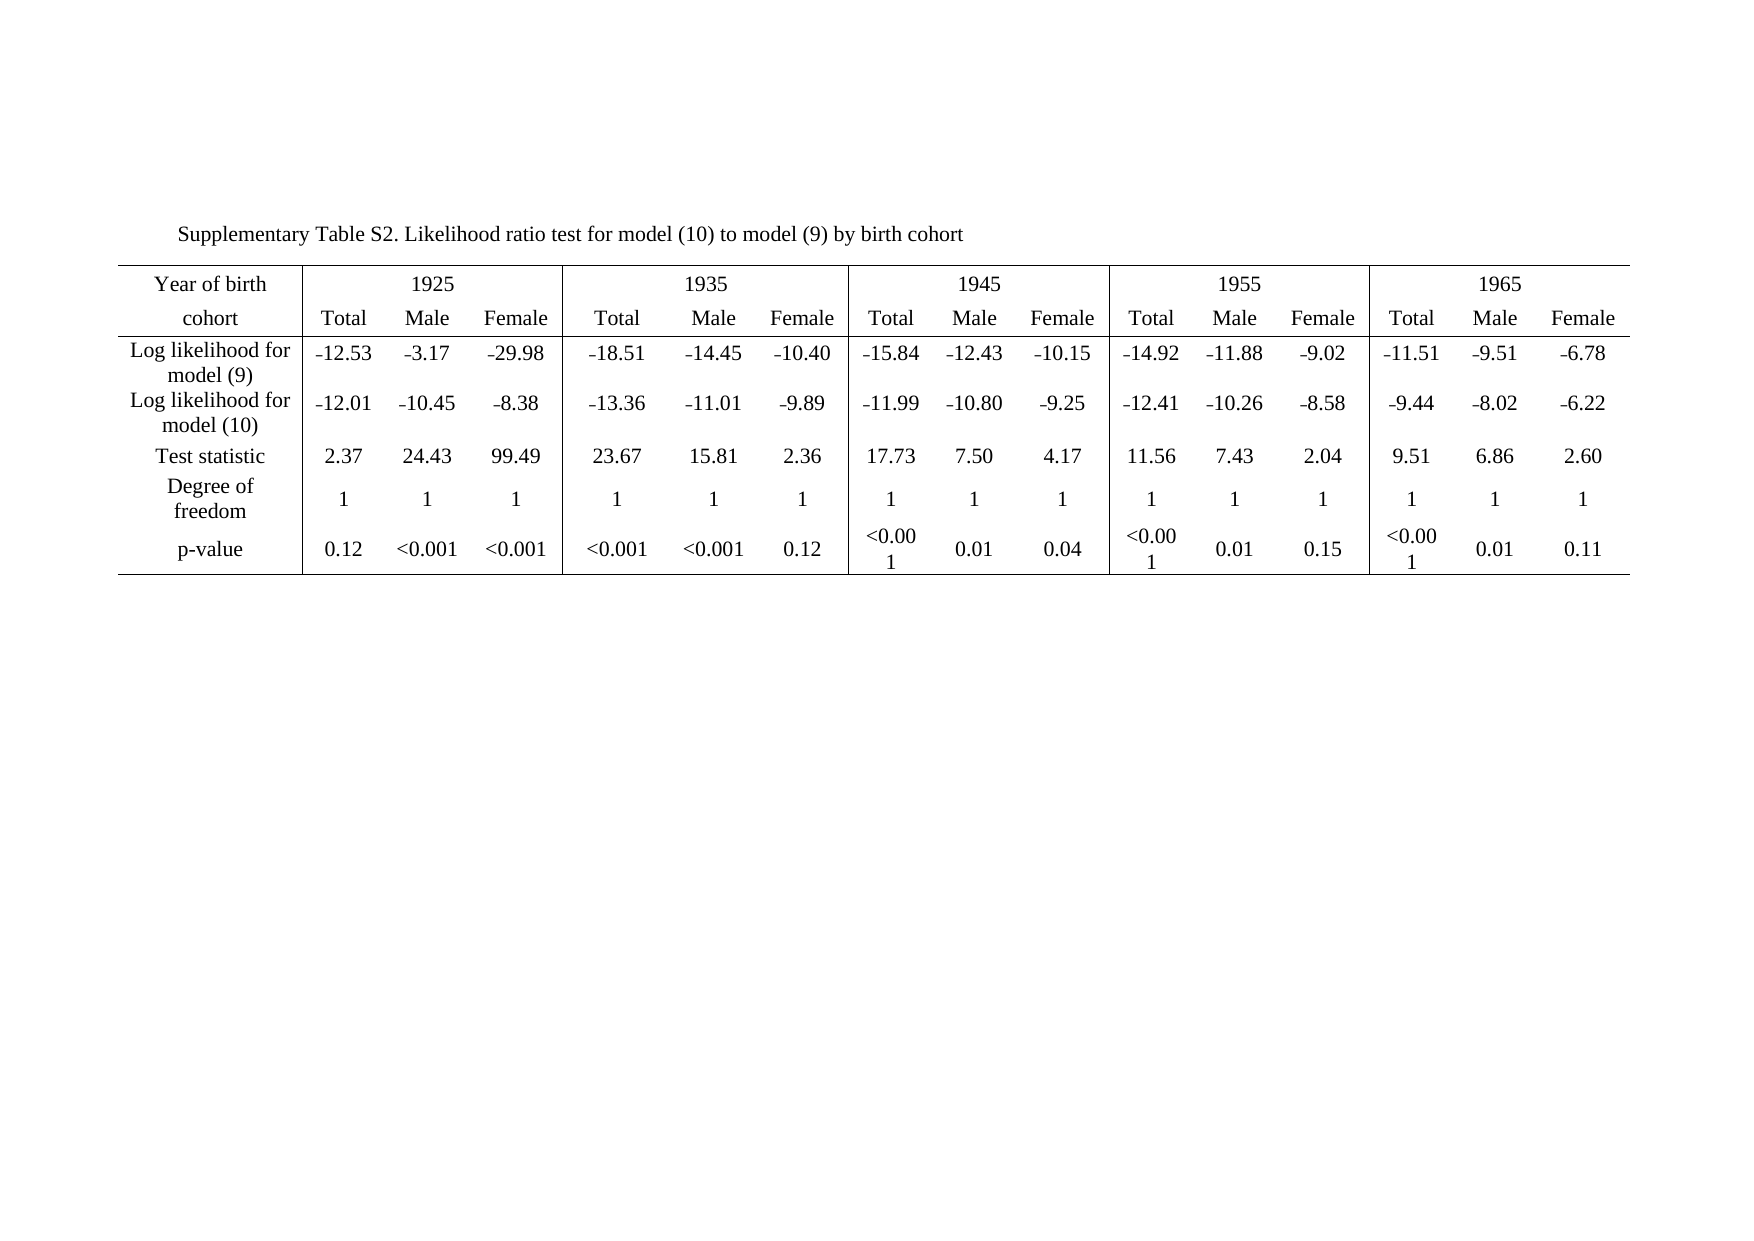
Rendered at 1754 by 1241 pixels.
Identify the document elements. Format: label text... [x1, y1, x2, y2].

table_cell ˗10.80 [933, 387, 1016, 438]
table_cell ˗14.45 [671, 337, 756, 387]
table_cell ˗10.40 [756, 337, 848, 387]
table_cell ˗12.43 [933, 337, 1016, 387]
table_cell ˗8.58 [1276, 387, 1369, 438]
table_cell Male [671, 300, 756, 336]
table_cell 7.43 [1193, 438, 1276, 473]
table_cell ˗10.15 [1016, 337, 1109, 387]
table_cell 1 [469, 473, 562, 523]
table_cell Total [303, 300, 385, 336]
table_cell ˗9.89 [756, 387, 848, 438]
table_cell Log likelihood for model (10) [118, 387, 302, 438]
table_cell ˗9.25 [1016, 387, 1109, 438]
table_cell ˗13.36 [563, 387, 671, 438]
table_cell Male [1193, 300, 1276, 336]
table_cell ˗18.51 [563, 337, 671, 387]
table_cell 0.01 [1454, 524, 1536, 574]
table_cell ˗9.44 [1370, 387, 1453, 438]
text Supplementary Table S2. Likelihood ratio test for model (10) to model (9) by birth cohort [177, 221, 1547, 246]
table_cell 11.56 [1110, 438, 1193, 473]
table_cell 1 [671, 473, 756, 523]
table_cell <0.001 [385, 524, 469, 574]
table_cell 0.01 [1193, 524, 1276, 574]
table_cell ˗9.02 [1276, 337, 1369, 387]
table_cell Degree of freedom [118, 473, 302, 523]
table_cell 1 [1276, 473, 1369, 523]
table_cell 2.04 [1276, 438, 1369, 473]
table_cell ˗6.78 [1536, 337, 1630, 387]
table_cell 1 [1370, 473, 1453, 523]
table_cell ˗14.92 [1110, 337, 1193, 387]
table_cell cohort [118, 300, 302, 336]
table_cell ˗12.41 [1110, 387, 1193, 438]
table_cell 0.12 [756, 524, 848, 574]
table_cell 1 [933, 473, 1016, 523]
table_cell ˗29.98 [469, 337, 562, 387]
table_cell 1 [1016, 473, 1109, 523]
table_cell ˗10.26 [1193, 387, 1276, 438]
table_cell 2.37 [303, 438, 385, 473]
table_cell <0.001 [1370, 524, 1453, 574]
table_cell ˗10.45 [385, 387, 469, 438]
table_cell <0.001 [469, 524, 562, 574]
table_cell ˗3.17 [385, 337, 469, 387]
table_cell Female [1016, 300, 1109, 336]
table_cell 1 [849, 473, 933, 523]
table_cell 1 [563, 473, 671, 523]
table_cell 1 [303, 473, 385, 523]
table_cell Total [1370, 300, 1453, 336]
table_cell 1 [756, 473, 848, 523]
table_cell ˗12.01 [303, 387, 385, 438]
table_cell <0.001 [671, 524, 756, 574]
table_cell 7.50 [933, 438, 1016, 473]
table_cell ˗11.01 [671, 387, 756, 438]
table_cell 24.43 [385, 438, 469, 473]
table_header Year of birth [118, 266, 302, 300]
table_cell <0.001 [849, 524, 933, 574]
table_cell 0.12 [303, 524, 385, 574]
table_cell Female [756, 300, 848, 336]
table_cell ˗9.51 [1454, 337, 1536, 387]
table_cell ˗8.38 [469, 387, 562, 438]
table_cell Female [1536, 300, 1630, 336]
table_cell Male [933, 300, 1016, 336]
table_header 1965 [1370, 266, 1630, 300]
table_cell <0.001 [563, 524, 671, 574]
table_cell 2.36 [756, 438, 848, 473]
table_cell ˗6.22 [1536, 387, 1630, 438]
table_cell 0.04 [1016, 524, 1109, 574]
table_cell 2.60 [1536, 438, 1630, 473]
table_cell Log likelihood for model (9) [118, 337, 302, 387]
table_cell 6.86 [1454, 438, 1536, 473]
table_header 1935 [563, 266, 848, 300]
table_cell 1 [1536, 473, 1630, 523]
table_cell p-value [118, 524, 302, 574]
table_cell Male [1454, 300, 1536, 336]
table_cell Female [1276, 300, 1369, 336]
table_cell ˗11.51 [1370, 337, 1453, 387]
table_cell Male [385, 300, 469, 336]
table_cell 1 [385, 473, 469, 523]
table_cell ˗8.02 [1454, 387, 1536, 438]
table_cell Total [849, 300, 933, 336]
table_cell 99.49 [469, 438, 562, 473]
table_cell Test statistic [118, 438, 302, 473]
table_cell 4.17 [1016, 438, 1109, 473]
table_header 1955 [1110, 266, 1369, 300]
table_cell Total [1110, 300, 1193, 336]
table_cell ˗12.53 [303, 337, 385, 387]
table_header 1925 [303, 266, 562, 300]
table_cell 1 [1193, 473, 1276, 523]
table_cell 1 [1454, 473, 1536, 523]
table_cell 0.01 [933, 524, 1016, 574]
table_cell Female [469, 300, 562, 336]
table_cell <0.001 [1110, 524, 1193, 574]
table_cell ˗11.88 [1193, 337, 1276, 387]
table_cell 17.73 [849, 438, 933, 473]
table_cell 1 [1110, 473, 1193, 523]
table_header 1945 [849, 266, 1109, 300]
table_cell ˗11.99 [849, 387, 933, 438]
table_cell 9.51 [1370, 438, 1453, 473]
table_cell 0.15 [1276, 524, 1369, 574]
table_cell Total [563, 300, 671, 336]
table_cell 15.81 [671, 438, 756, 473]
table_cell ˗15.84 [849, 337, 933, 387]
table_cell 23.67 [563, 438, 671, 473]
table_cell 0.11 [1536, 524, 1630, 574]
